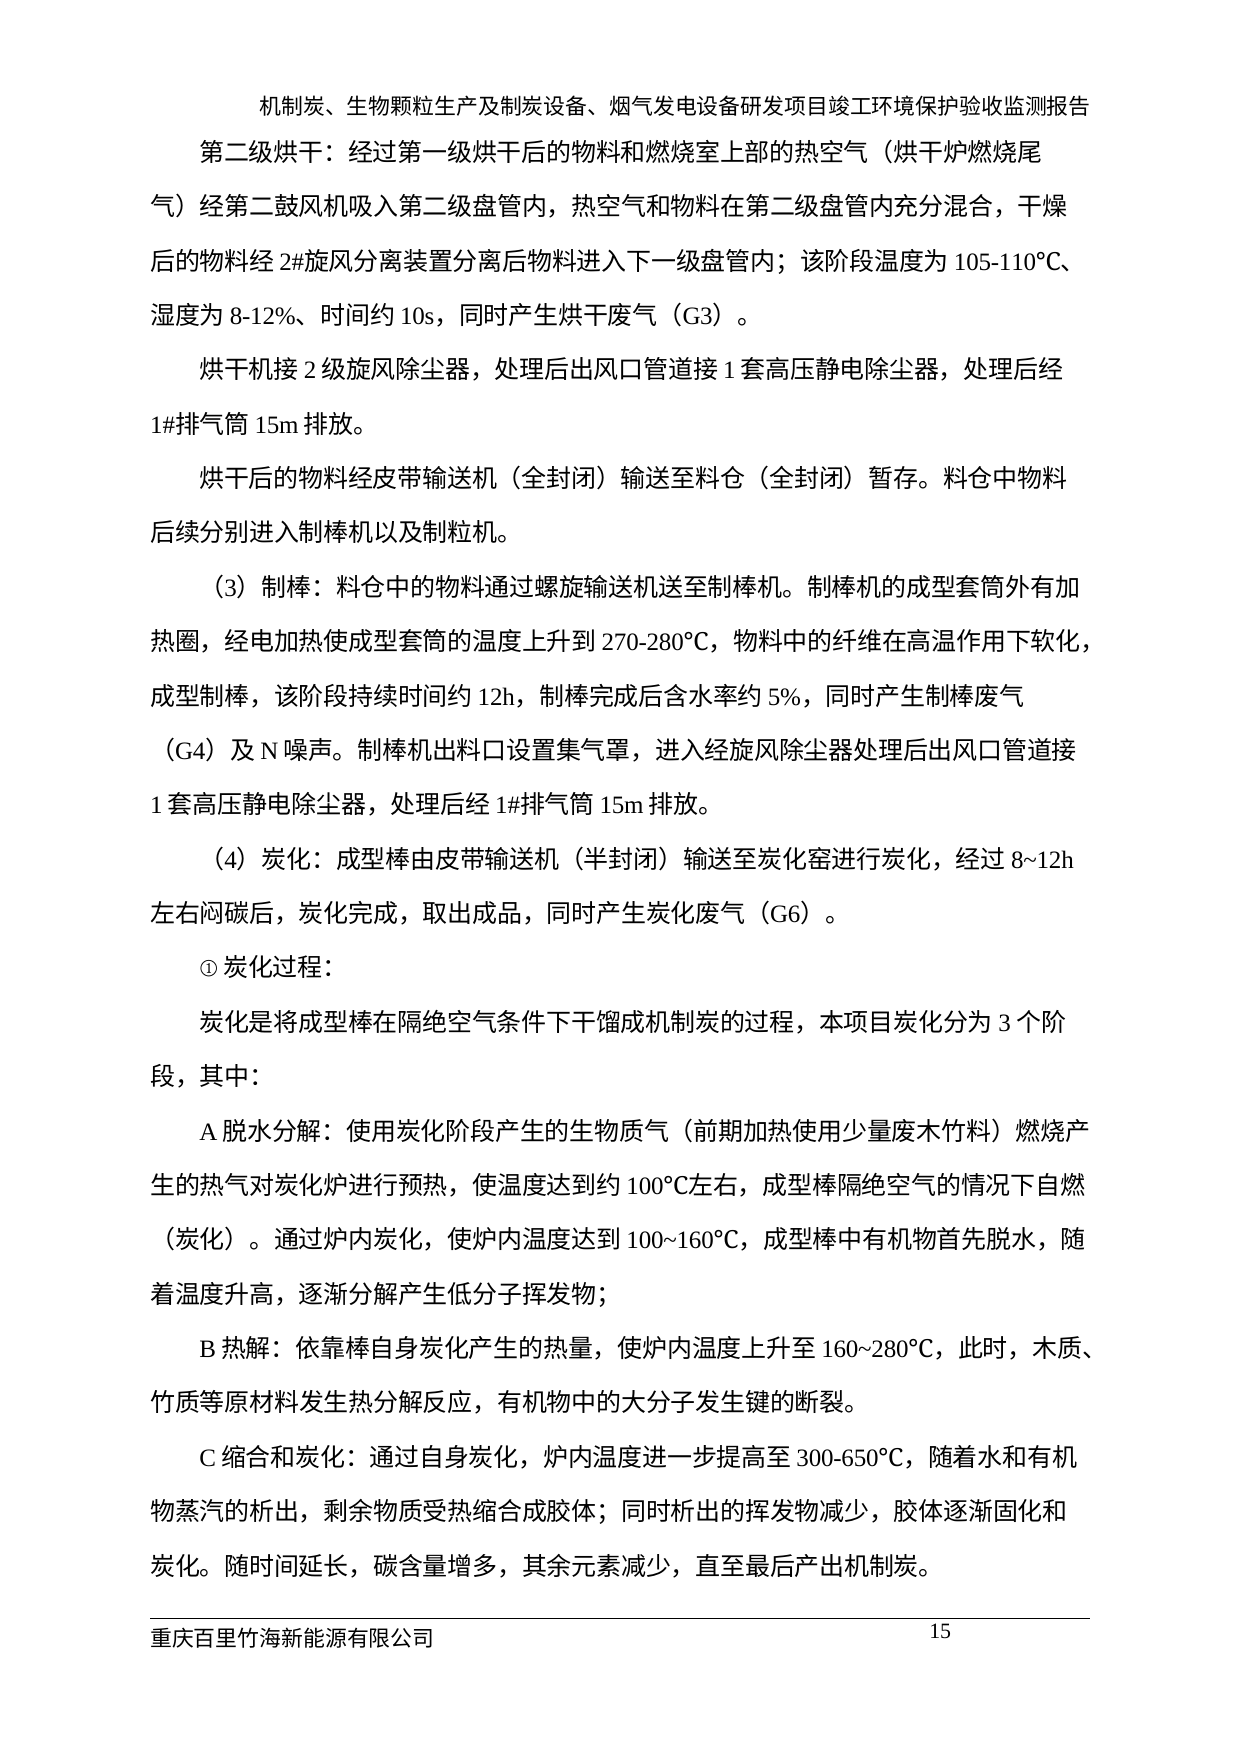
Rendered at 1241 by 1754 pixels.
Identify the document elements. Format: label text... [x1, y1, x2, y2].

text ①炭化过程： [150, 948, 1090, 984]
text B热解：依靠棒自身炭化产生的热量，使炉内温度上升至160~280℃，此时，木质、竹质等原材料发生热分解反应，有机物中的大分子发生键的断裂。 [150, 1328, 1090, 1419]
text 烘干机接2级旋风除尘器，处理后出风口管道接1套高压静电除尘器，处理后经1#排气筒15m排放。 [150, 350, 1090, 440]
text A脱水分解：使用炭化阶段产生的生物质气（前期加热使用少量废木竹料）燃烧产生的热气对炭化炉进行预热，使温度达到约100℃左右，成型棒隔绝空气的情况下自燃（炭化）。通过炉内炭化，使炉内温度达到100~160℃，成型棒中有机物首先脱水，随着温度升高，逐渐分解产生低分子挥发物； [150, 1111, 1090, 1310]
text 第二级烘干：经过第一级烘干后的物料和燃烧室上部的热空气（烘干炉燃烧尾气）经第二鼓风机吸入第二级盘管内，热空气和物料在第二级盘管内充分混合，干燥后的物料经2#旋风分离装置分离后物料进入下一级盘管内；该阶段温度为105-110℃、湿度为8-12%、时间约10s，同时产生烘干废气（G3）。 [150, 132, 1090, 332]
text 炭化是将成型棒在隔绝空气条件下干馏成机制炭的过程，本项目炭化分为 3 个阶段，其中： [150, 1002, 1090, 1093]
text 烘干后的物料经皮带输送机（全封闭）输送至料仓（全封闭）暂存。料仓中物料后续分别进入制棒机以及制粒机。 [150, 458, 1090, 549]
text （4）炭化：成型棒由皮带输送机（半封闭）输送至炭化窑进行炭化，经过 8~12h左右闷碳后，炭化完成，取出成品，同时产生炭化废气（G6）。 [150, 839, 1090, 930]
text （3）制棒：料仓中的物料通过螺旋输送机送至制棒机。制棒机的成型套筒外有加热圈，经电加热使成型套筒的温度上升到270-280℃，物料中的纤维在高温作用下软化，成型制棒，该阶段持续时间约12h，制棒完成后含水率约5%，同时产生制棒废气（G4）及N噪声。制棒机出料口设置集气罩，进入经旋风除尘器处理后出风口管道接1套高压静电除尘器，处理后经1#排气筒15m排放。 [150, 567, 1090, 821]
text C缩合和炭化：通过自身炭化，炉内温度进一步提高至300-650℃，随着水和有机物蒸汽的析出，剩余物质受热缩合成胶体；同时析出的挥发物减少，胶体逐渐固化和炭化。随时间延长，碳含量增多，其余元素减少，直至最后产出机制炭。 [150, 1437, 1090, 1582]
